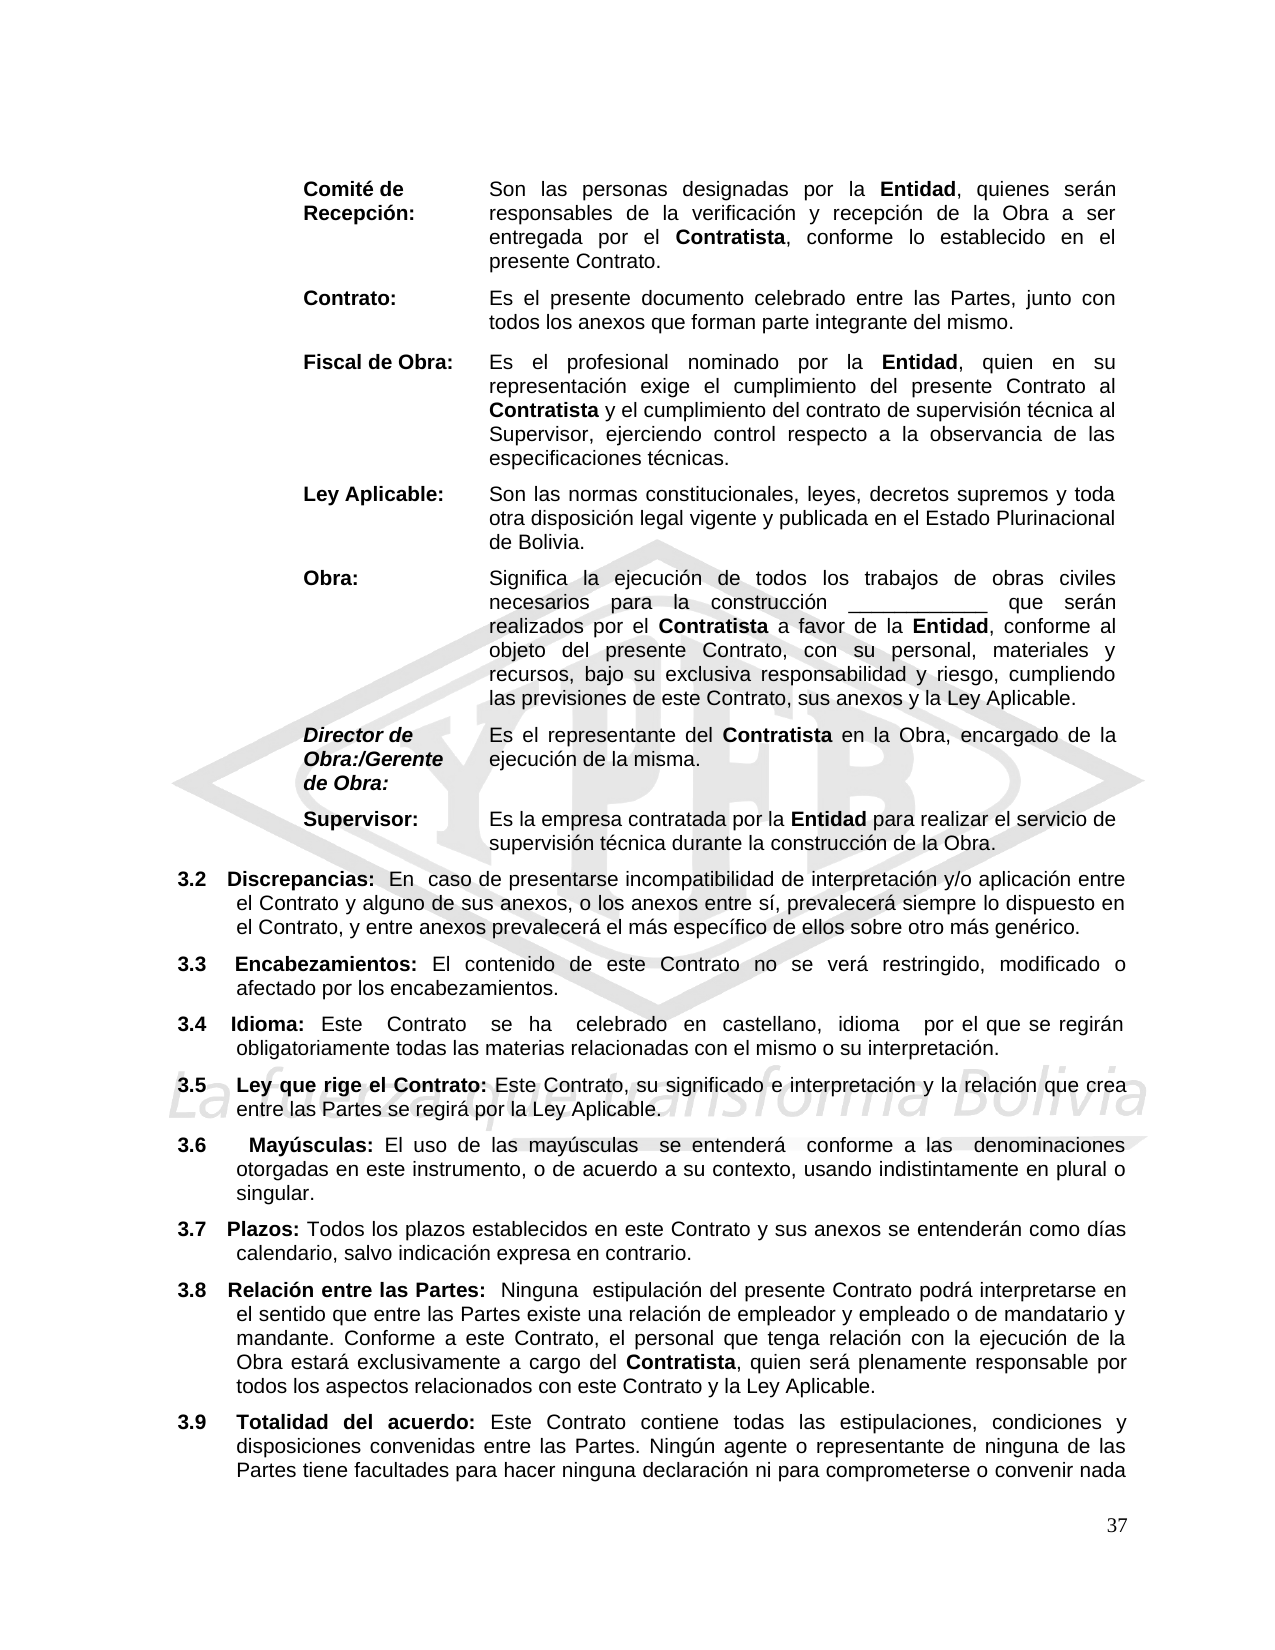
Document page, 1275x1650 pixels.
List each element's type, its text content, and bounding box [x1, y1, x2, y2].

table_cell Es la empresa contratada por la Entidad para realizar el servicio de supervisión técnica durante la construcción de la Obra. [478, 807, 1127, 867]
table_cell Significa la ejecución de todos los trabajos de obras civiles necesarios para la construcción ____________ que serán realizados por el Contratista a favor de la Entidad, conforme al objeto del presente Contrato, con su personal, materiales y recursos, bajo su exclusiva responsabilidad y riesgo, cumpliendo las previsiones de este Contrato, sus anexos y la Ley Aplicable. [478, 566, 1127, 722]
table_cell Es el presente documento celebrado entre las Partes, junto con todos los anexos que forman parte integrante del mismo. [478, 286, 1127, 349]
table_cell Es el representante del Contratista en la Obra, encargado de la ejecución de la misma. [478, 723, 1127, 807]
text 3.4 Idioma: Este Contrato se ha celebrado en castellano, idioma por el que se regirán obligatoriamente todas las materias relacionadas con el mismo o su interpretación. [177, 1012, 1127, 1060]
table_header Comité de Recepción: [292, 177, 478, 286]
text 3.5 Ley que rige el Contrato: Este Contrato, su significado e interpretación y la relación que crea entre las Partes se regirá por la Ley Aplicable. [177, 1072, 1127, 1120]
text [177, 1410, 1127, 1482]
table_header Son las personas designadas por la Entidad, quienes serán responsables de la verificación y recepción de la Obra a ser entregada por el Contratista, conforme lo establecido en el presente Contrato. [478, 177, 1127, 286]
table_cell Supervisor: [292, 807, 478, 867]
table_cell Fiscal de Obra: [292, 350, 478, 482]
table_cell Contrato: [292, 286, 478, 349]
text 3.2 Discrepancias: En caso de presentarse incompatibilidad de interpretación y/o aplicación entre el Contrato y alguno de sus anexos, o los anexos entre sí, prevalecerá siempre lo dispuesto en el Contrato, y entre anexos prevalecerá el más específico de ellos sobre otro más genérico. [177, 867, 1127, 939]
text 3.3 Encabezamientos: El contenido de este Contrato no se verá restringido, modificado o afectado por los encabezamientos. [177, 952, 1127, 999]
text 3.7 Plazos: Todos los plazos establecidos en este Contrato y sus anexos se entenderán como días calendario, salvo indicación expresa en contrario. [177, 1217, 1127, 1265]
text 3.6 Mayúsculas: El uso de las mayúsculas se entenderá conforme a las denominaciones otorgadas en este instrumento, o de acuerdo a su contexto, usando indistintamente en plural o singular. [177, 1133, 1127, 1205]
table_cell Es el profesional nominado por la Entidad, quien en su representación exige el cumplimiento del presente Contrato al Contratista y el cumplimiento del contrato de supervisión técnica al Supervisor, ejerciendo control respecto a la observancia de las especificaciones técnicas. [478, 350, 1127, 482]
text 3.8 Relación entre las Partes: Ninguna estipulación del presente Contrato podrá interpretarse en el sentido que entre las Partes existe una relación de empleador y empleado o de mandatario y mandante. Conforme a este Contrato, el personal que tenga relación con la ejecución de la Obra estará exclusivamente a cargo del Contratista, quien será plenamente responsable por todos los aspectos relacionados con este Contrato y la Ley Aplicable. [177, 1278, 1127, 1397]
table_cell Obra: [292, 566, 478, 722]
table_cell Ley Aplicable: [292, 482, 478, 566]
table_cell Son las normas constitucionales, leyes, decretos supremos y toda otra disposición legal vigente y publicada en el Estado Plurinacional de Bolivia. [478, 482, 1127, 566]
table_cell Director de Obra:/Gerente de Obra: [292, 723, 478, 807]
